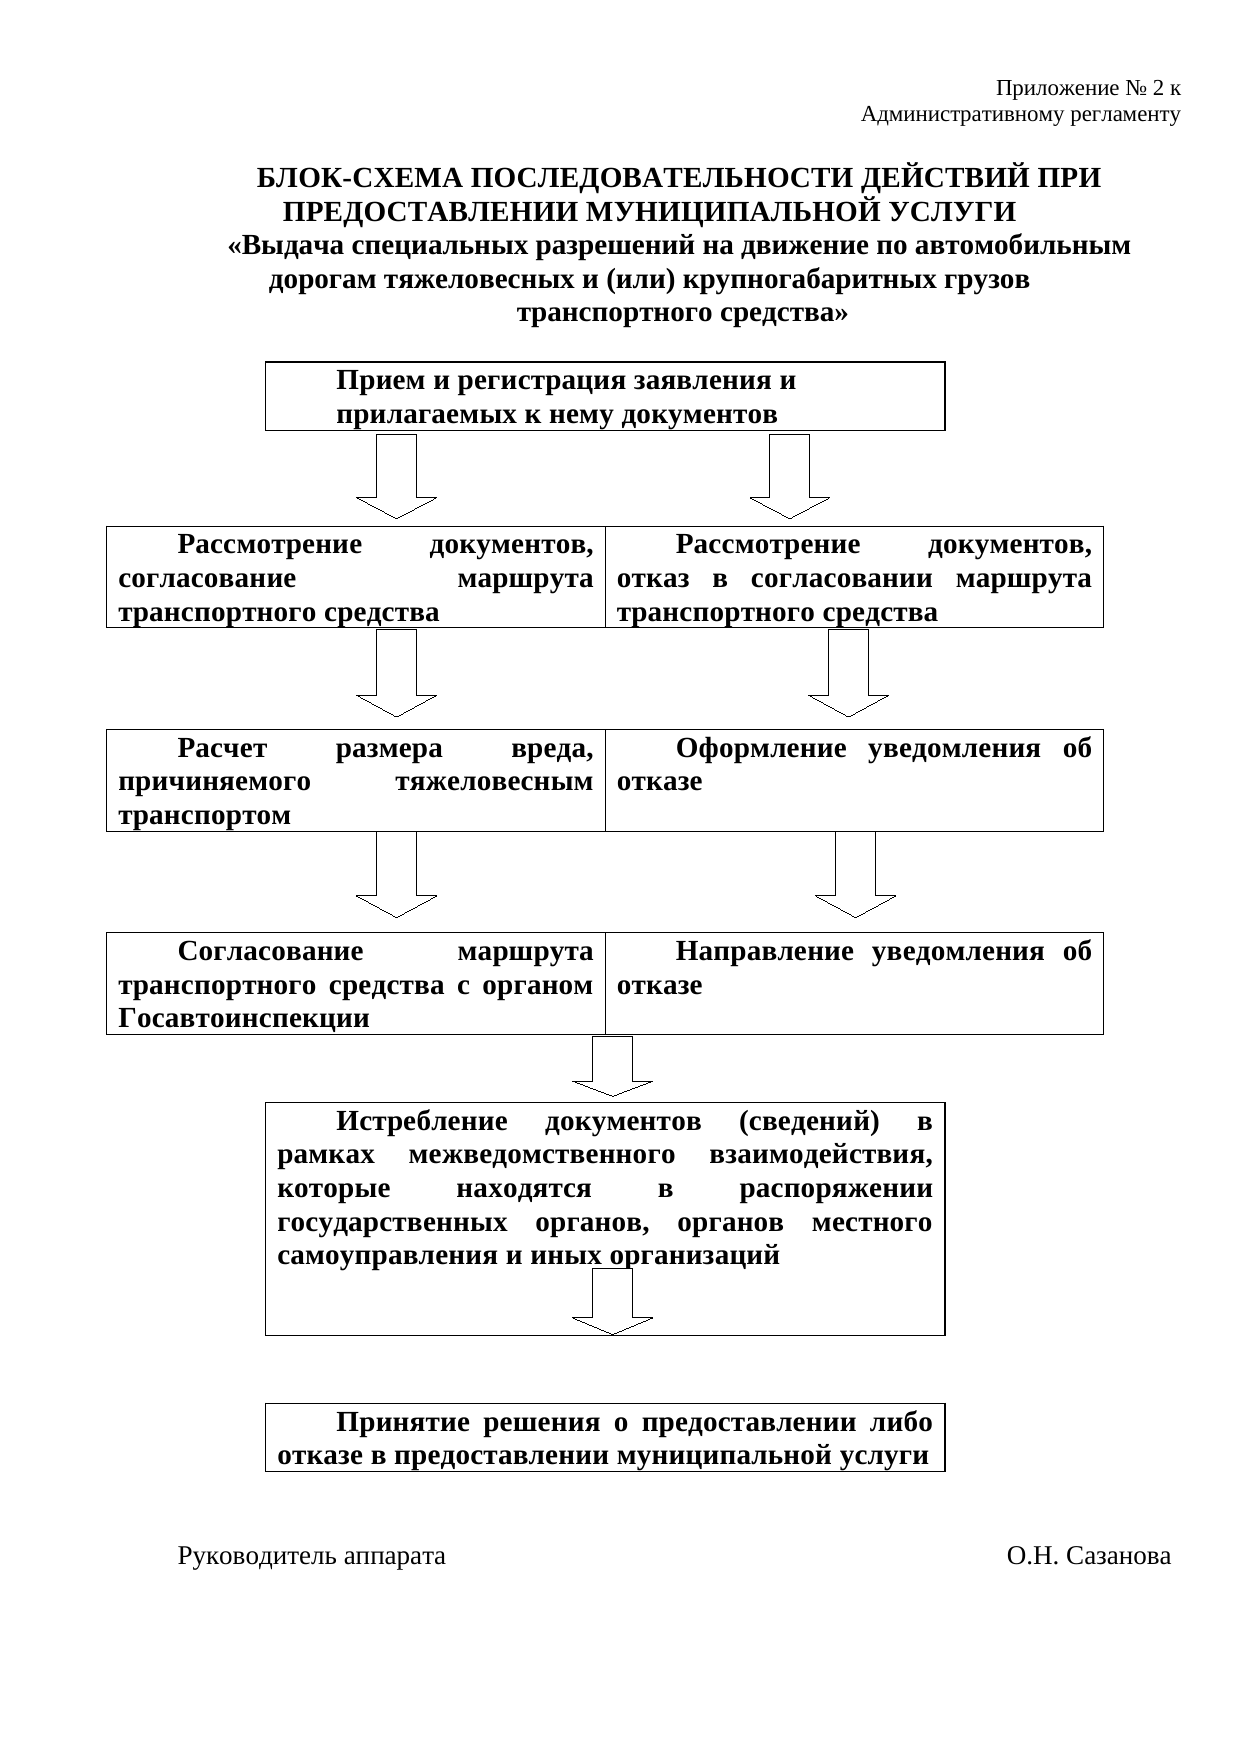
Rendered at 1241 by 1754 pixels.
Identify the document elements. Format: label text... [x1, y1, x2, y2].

text транспортного средства» [118, 294, 1181, 328]
text Административному регламенту [118, 100, 1181, 127]
table_header Направление уведомления об отказе [606, 933, 1103, 1034]
table_header Прием и регистрация заявления и прилагаемых к нему документов [266, 363, 944, 429]
text Приложение № 2 к [118, 74, 1181, 100]
table_header Принятие решения о предоставлении либо отказе в предоставлении муниципальной услуги [266, 1404, 944, 1471]
text «Выдача специальных разрешений на движение по автомобильным дорогам тяжеловесных и (или) крупногабаритных грузов [118, 227, 1181, 294]
table_header Рассмотрение документов, отказ в согласовании маршрута транспортного средства [606, 527, 1103, 627]
text БЛОК-СХЕМА ПОСЛЕДОВАТЕЛЬНОСТИ ДЕЙСТВИЙ ПРИ ПРЕДОСТАВЛЕНИИ МУНИЦИПАЛЬНОЙ УСЛУГИ [118, 160, 1181, 227]
table_header Оформление уведомления об отказе [606, 730, 1103, 831]
table_header Рассмотрение документов, согласование маршрута транспортного средства [107, 527, 605, 627]
table_header Согласование маршрута транспортного средства с органом Госавтоинспекции [107, 933, 605, 1034]
table_header Расчет размера вреда, причиняемого тяжеловесным транспортом [107, 730, 605, 831]
text Руководитель аппарата О.Н. Сазанова [118, 1539, 1181, 1570]
table_header Истребление документов (сведений) в рамках межведомственного взаимодействия, которые находятся в распоряжении государственных органов, органов местного самоуправления и иных организаций [266, 1103, 944, 1334]
